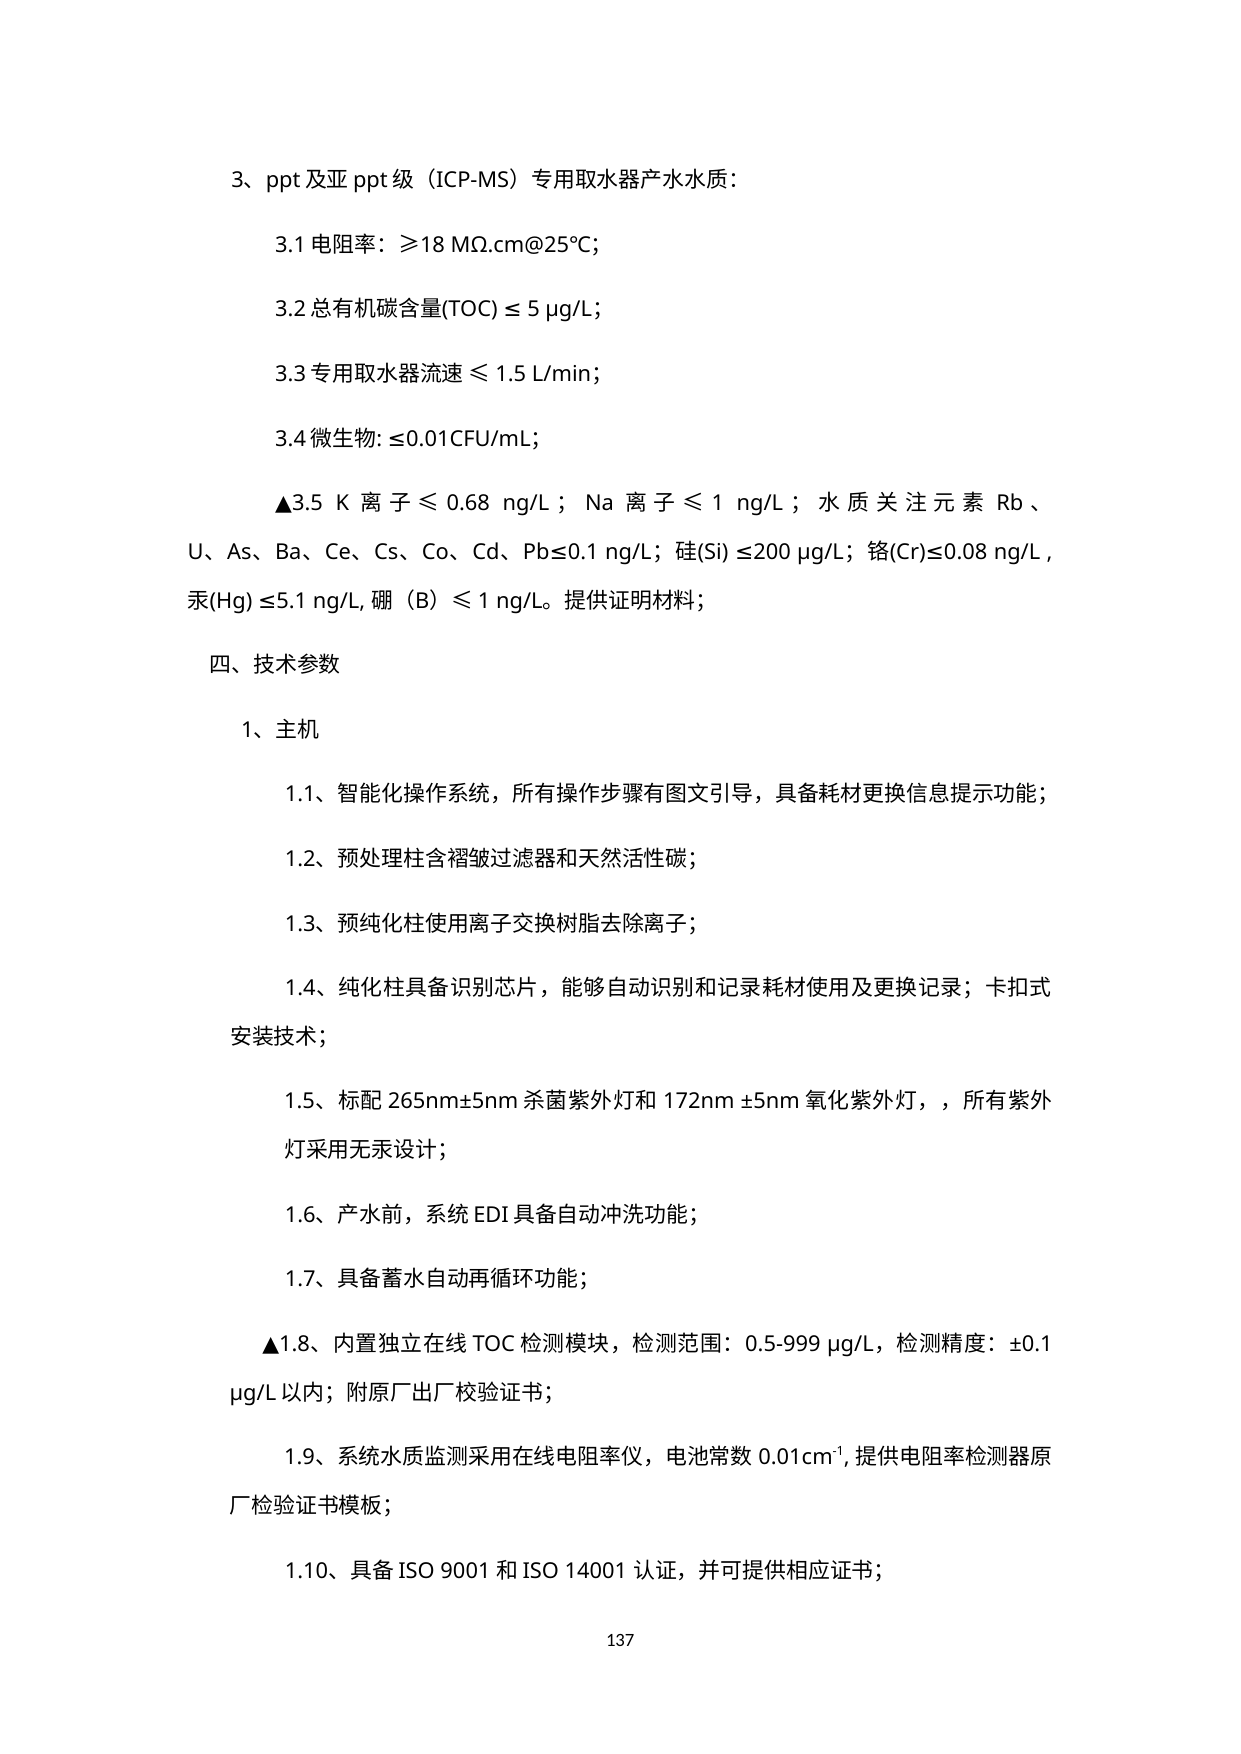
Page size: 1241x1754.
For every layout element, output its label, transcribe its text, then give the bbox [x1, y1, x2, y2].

text 1.3、预纯化柱使用离子交换树脂去除离子； [230, 905, 1053, 938]
text 1.6、产水前，系统EDI具备自动冲洗功能； [230, 1197, 1053, 1229]
text 1.5、标配265nm±5nm杀菌紫外灯和172nm ±5nm氧化紫外灯，，所有紫外灯采用无汞设计； [284, 1083, 1053, 1164]
text 1.2、预处理柱含褶皱过滤器和天然活性碳； [230, 841, 1053, 873]
text 1.7、具备蓄水自动再循环功能； [230, 1261, 1053, 1294]
text 1.10、具备ISO 9001 和ISO 14001 认证，并可提供相应证书； [230, 1552, 1053, 1585]
text 1.4、纯化柱具备识别芯片，能够自动识别和记录耗材使用及更换记录；卡扣式安装技术； [230, 970, 1053, 1051]
text 1.1、智能化操作系统，所有操作步骤有图文引导，具备耗材更换信息提示功能； [230, 776, 1053, 809]
text 3.4微生物: ≤0.01CFU/mL； [187, 420, 1053, 453]
text ▲1.8、内置独立在线TOC检测模块，检测范围：0.5-999 μg/L，检测精度：±0.1 μg/L以内；附原厂出厂校验证书； [229, 1326, 1053, 1407]
text 3、ppt及亚ppt级（ICP-MS）专用取水器产水水质： [187, 162, 1053, 194]
text 1、主机 [230, 712, 1053, 744]
text 3.3专用取水器流速 ≤ 1.5 L/min； [187, 356, 1053, 388]
text 1.9、系统水质监测采用在线电阻率仪，电池常数0.01cm-1, 提供电阻率检测器原厂检验证书模板； [229, 1439, 1053, 1520]
text 3.2总有机碳含量(TOC) ≤ 5 μg/L； [187, 291, 1053, 324]
text 四、技术参数 [187, 647, 1053, 679]
text 3.1电阻率：≥18 MΩ.cm@25℃； [187, 227, 1053, 259]
text ▲3.5 K离子≤0.68 ng/L；Na离子≤1 ng/L；水质关注元素Rb、 U、As、Ba、Ce、Cs、Co、Cd、Pb≤0.1 ng/L；硅(Si) ≤200 μg/L；铬(Cr)≤0.08 ng/L ,汞(Hg) ≤5.1 ng/L, 硼（B）≤ 1 ng/L。提供证明材料； [187, 485, 1053, 615]
